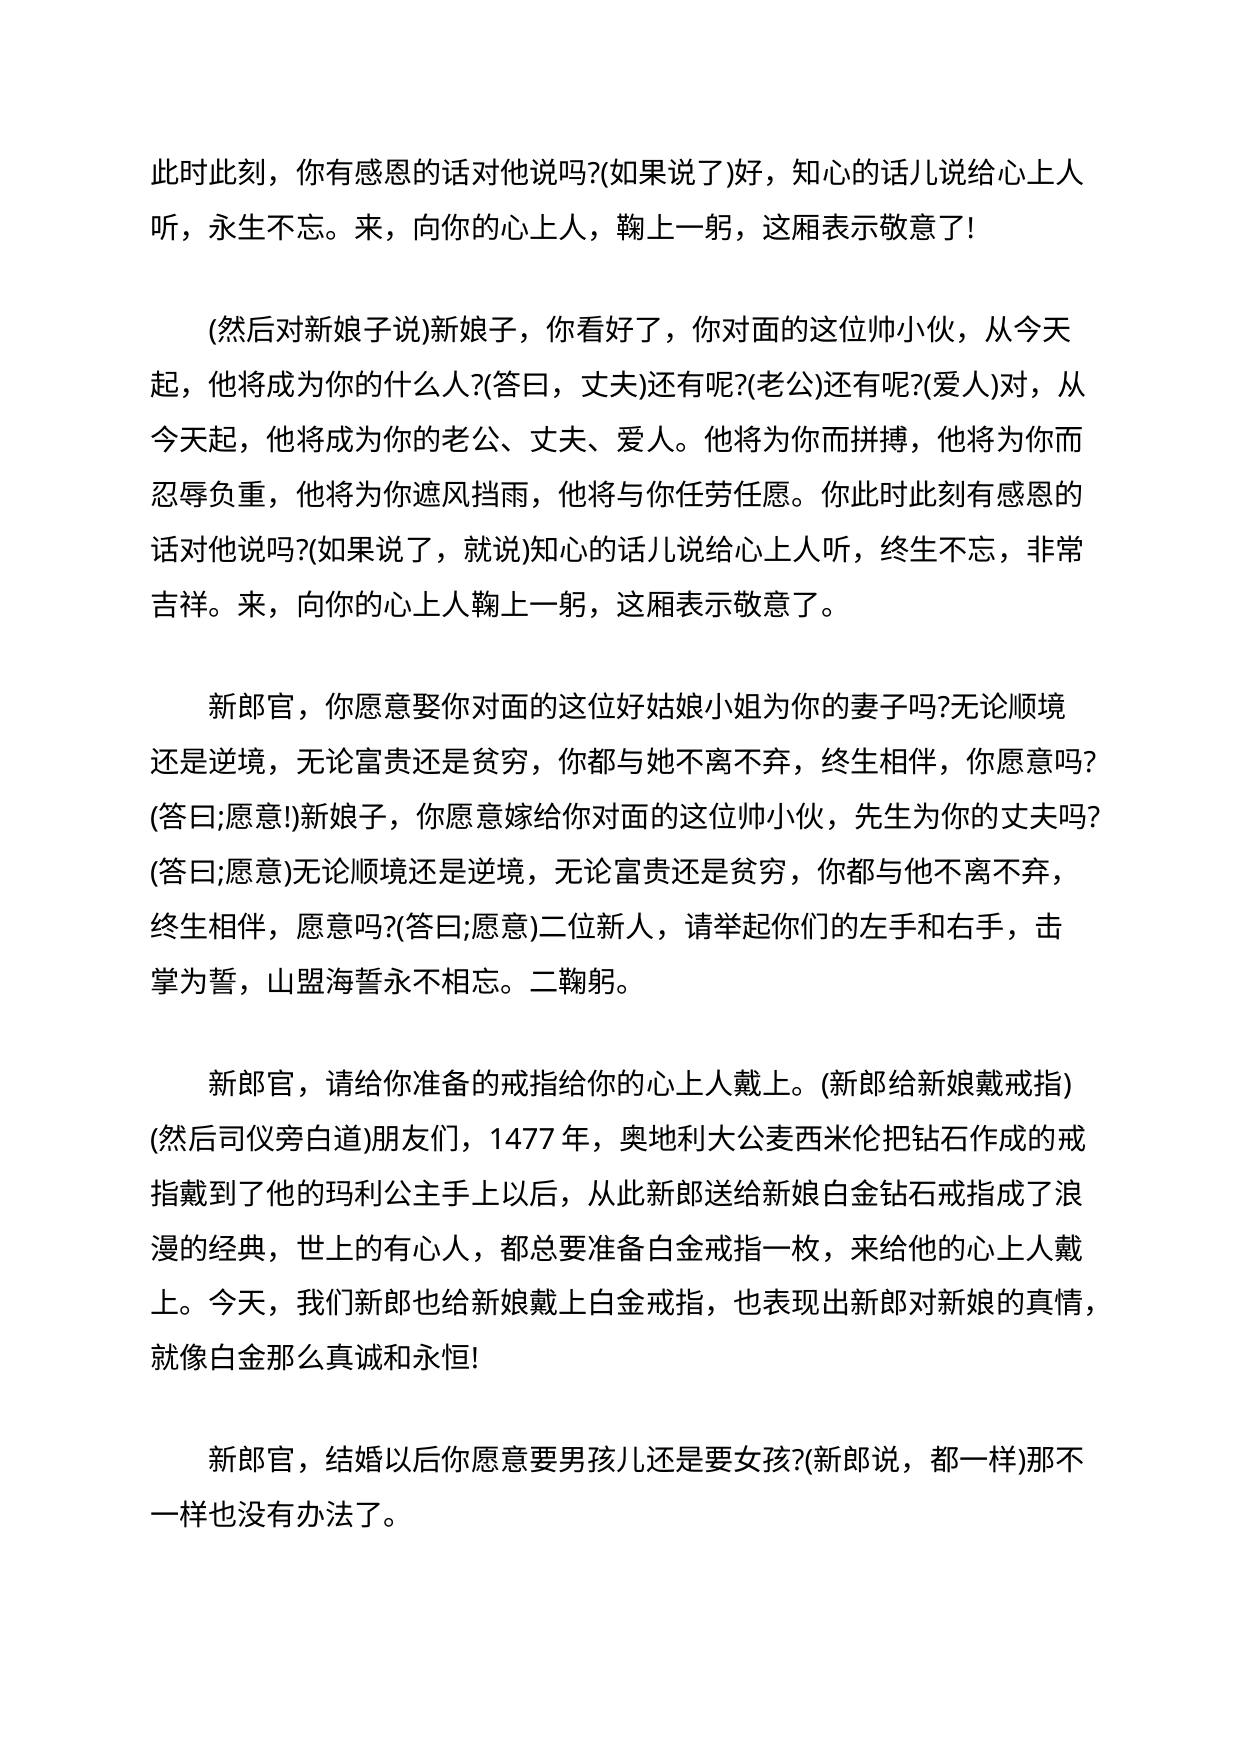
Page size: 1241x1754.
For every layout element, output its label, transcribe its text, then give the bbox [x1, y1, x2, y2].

text 新郎官，你愿意娶你对面的这位好姑娘小姐为你的妻子吗?无论顺境还是逆境，无论富贵还是贫穷，你都与她不离不弃，终生相伴，你愿意吗?(答曰;愿意!)新娘子，你愿意嫁给你对面的这位帅小伙，先生为你的丈夫吗?(答曰;愿意)无论顺境还是逆境，无论富贵还是贫穷，你都与他不离不弃，终生相伴，愿意吗?(答曰;愿意)二位新人，请举起你们的左手和右手，击掌为誓，山盟海誓永不相忘。二鞠躬。 [150, 683, 1090, 1001]
text (然后对新娘子说)新娘子，你看好了，你对面的这位帅小伙，从今天起，他将成为你的什么人?(答曰，丈夫)还有呢?(老公)还有呢?(爱人)对，从今天起，他将成为你的老公、丈夫、爱人。他将为你而拼搏，他将为你而忍辱负重，他将为你遮风挡雨，他将与你任劳任愿。你此时此刻有感恩的话对他说吗?(如果说了，就说)知心的话儿说给心上人听，终生不忘，非常吉祥。来，向你的心上人鞠上一躬，这厢表示敬意了。 [150, 307, 1090, 624]
text 新郎官，结婚以后你愿意要男孩儿还是要女孩?(新郎说，都一样)那不一样也没有办法了。 [150, 1437, 1090, 1534]
text 新郎官，请给你准备的戒指给你的心上人戴上。(新郎给新娘戴戒指)(然后司仪旁白道)朋友们，1477年，奥地利大公麦西米伦把钻石作成的戒指戴到了他的玛利公主手上以后，从此新郎送给新娘白金钻石戒指成了浪漫的经典，世上的有心人，都总要准备白金戒指一枚，来给他的心上人戴上。今天，我们新郎也给新娘戴上白金戒指，也表现出新郎对新娘的真情，就像白金那么真诚和永恒! [150, 1060, 1090, 1377]
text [150, 150, 1090, 247]
